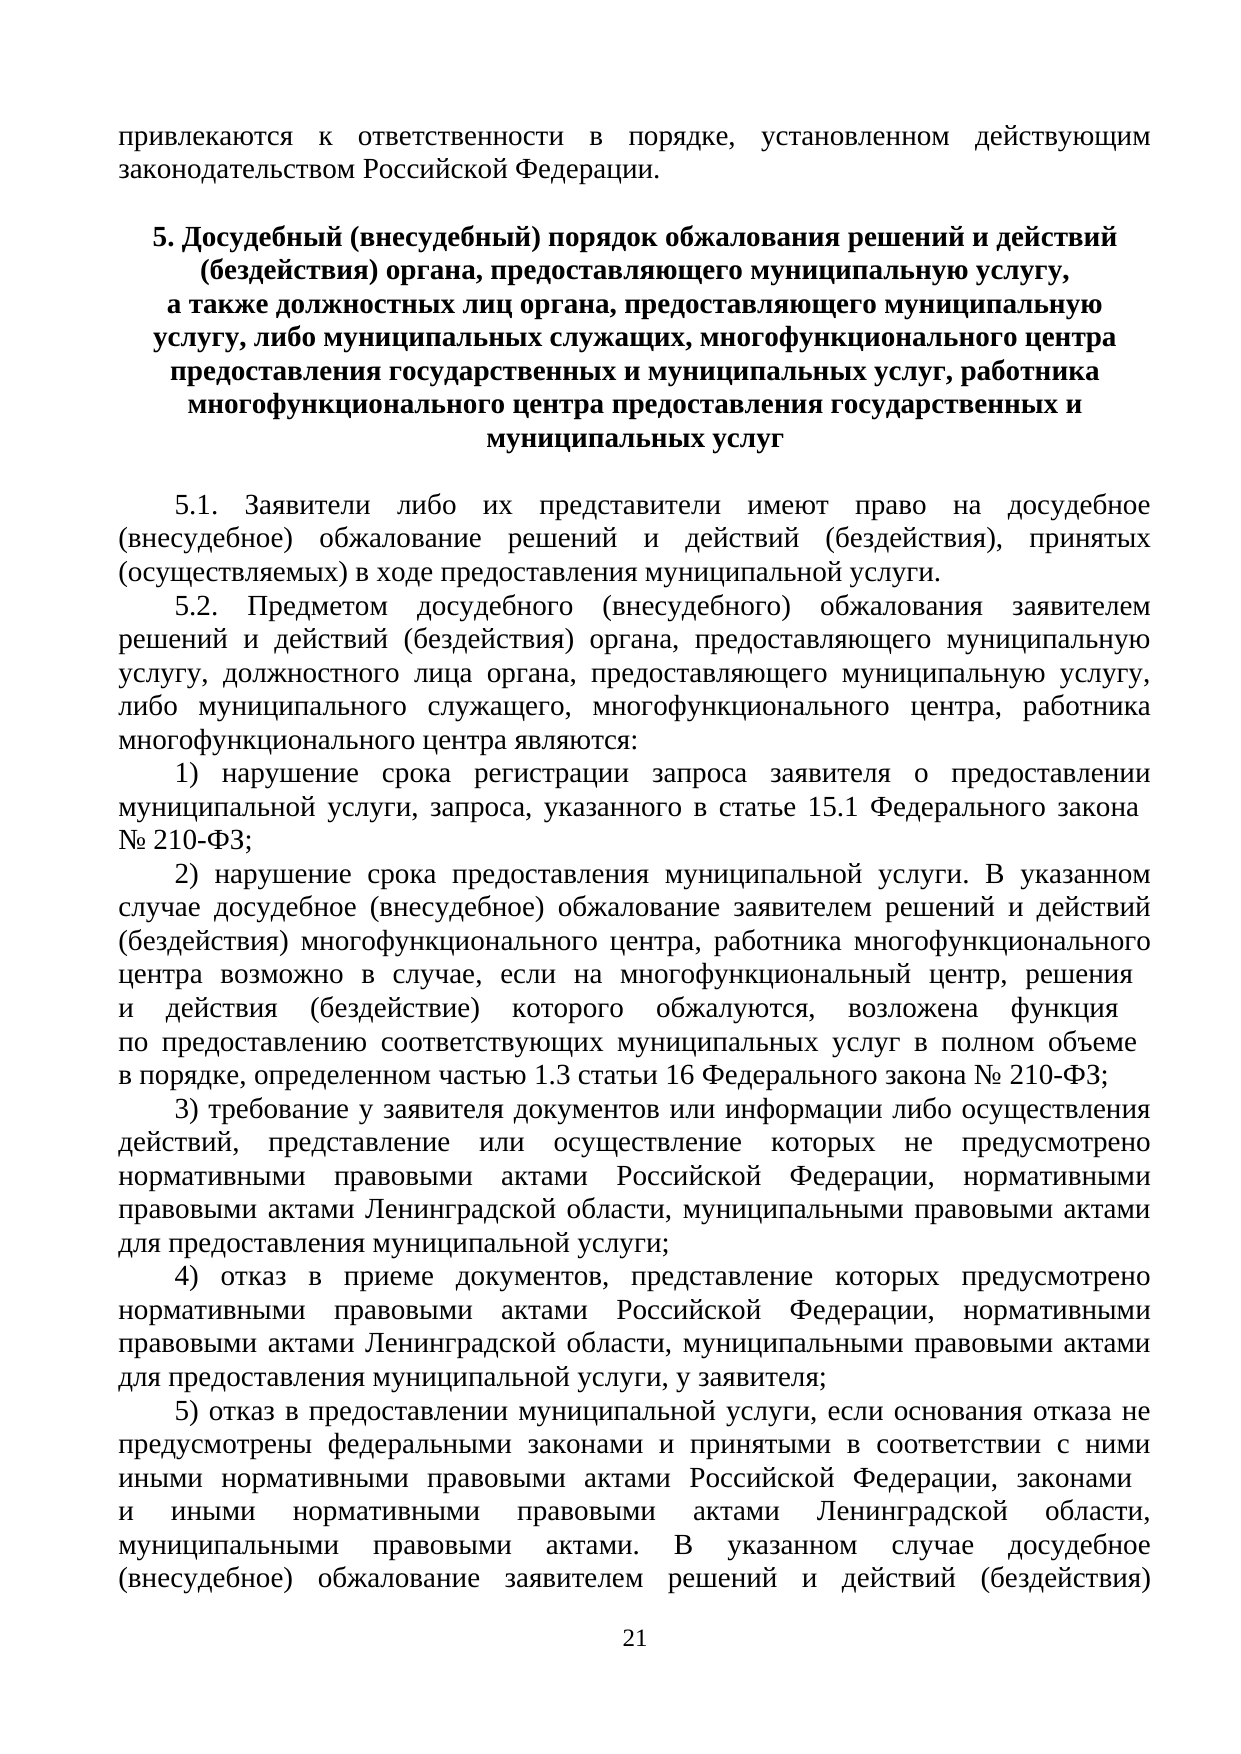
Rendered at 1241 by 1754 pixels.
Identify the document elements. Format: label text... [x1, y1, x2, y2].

text 4) отказ в приеме документов, представление которых предусмотрено нормативными правовыми актами Российской Федерации, нормативными правовыми актами Ленинградской области, муниципальными правовыми актами для предоставления муниципальной услуги, у заявителя; [118, 1258, 1152, 1393]
text 2) нарушение срока предоставления муниципальной услуги. В указанном случае досудебное (внесудебное) обжалование заявителем решений и действий (бездействия) многофункционального центра, работника многофункционального центра возможно в случае, если на многофункциональный центр, решения и действия (бездействие) которого обжалуются, возложена функция по предоставлению соответствующих муниципальных услуг в полном объеме в порядке, определенном частью 1.3 статьи 16 Федерального закона № 210-ФЗ; [118, 856, 1152, 1091]
text 5.1. Заявители либо их представители имеют право на досудебное (внесудебное) обжалование решений и действий (бездействия), принятых (осуществляемых) в ходе предоставления муниципальной услуги. [118, 487, 1152, 588]
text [118, 1393, 1152, 1594]
text 3) требование у заявителя документов или информации либо осуществления действий, представление или осуществление которых не предусмотрено нормативными правовыми актами Российской Федерации, нормативными правовыми актами Ленинградской области, муниципальными правовыми актами для предоставления муниципальной услуги; [118, 1091, 1152, 1258]
text а также должностных лиц органа, предоставляющего муниципальную услугу, либо муниципальных служащих, многофункционального центра предоставления государственных и муниципальных услуг, работника многофункционального центра предоставления государственных и муниципальных услуг [118, 286, 1152, 453]
subtitle 5. Досудебный (внесудебный) порядок обжалования решений и действий (бездействия) органа, предоставляющего муниципальную услугу, [118, 219, 1152, 286]
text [118, 118, 1152, 185]
text 1) нарушение срока регистрации запроса заявителя о предоставлении муниципальной услуги, запроса, указанного в статье 15.1 Федерального закона № 210-ФЗ; [118, 755, 1152, 856]
text 5.2. Предметом досудебного (внесудебного) обжалования заявителем решений и действий (бездействия) органа, предоставляющего муниципальную услугу, должностного лица органа, предоставляющего муниципальную услугу, либо муниципального служащего, многофункционального центра, работника многофункционального центра являются: [118, 588, 1152, 755]
